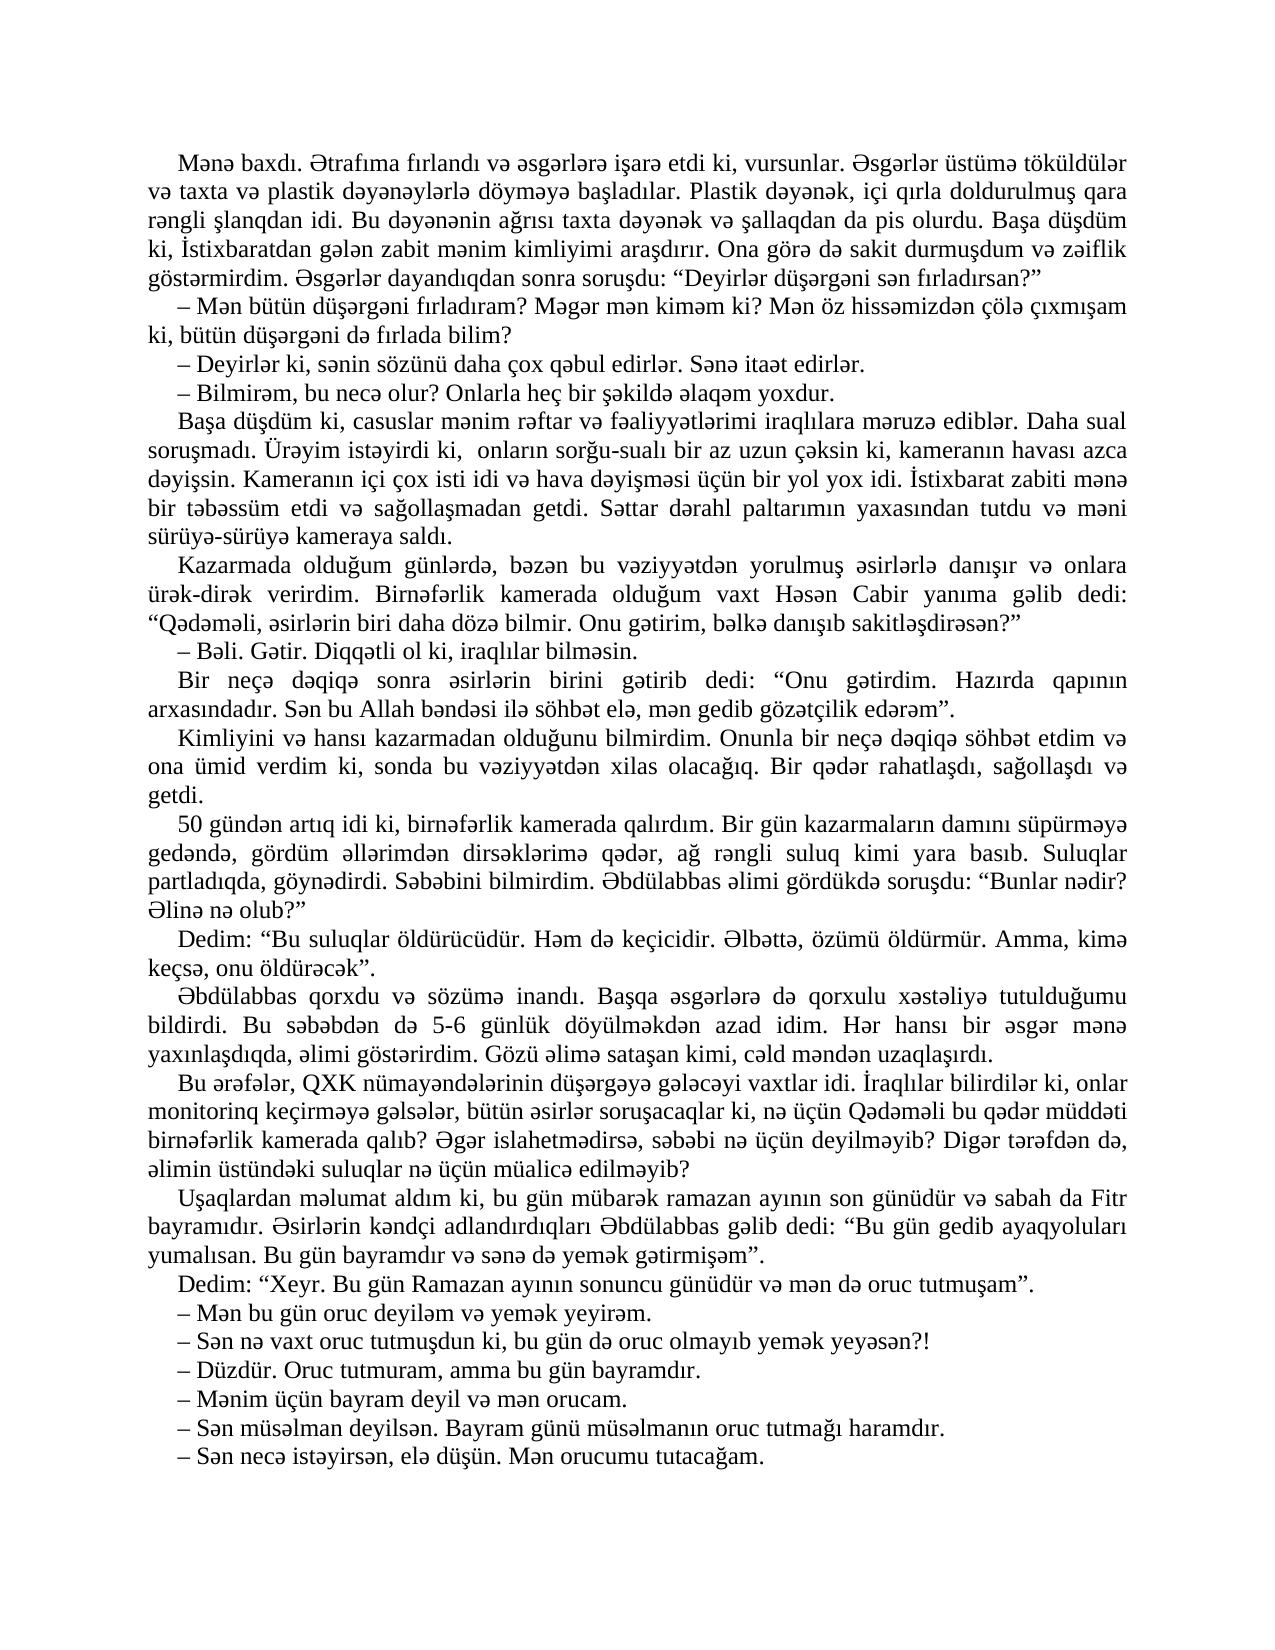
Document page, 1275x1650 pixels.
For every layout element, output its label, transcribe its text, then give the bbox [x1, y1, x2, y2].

text – Mən bu gün oruc deyiləm və yemək yeyirəm. [148, 1298, 1127, 1326]
text – Bilmirəm, bu necə olur? Onlarla heç bir şəkildə əlaqəm yoxdur. [148, 378, 1127, 406]
text – Deyirlər ki, sənin sözünü daha çox qəbul edirlər. Sənə itaət edirlər. [148, 349, 1127, 378]
text Kimliyini və hansı kazarmadan olduğunu bilmirdim. Onunla bir neçə dəqiqə söhbət etdim və ona ümid verdim ki, sonda bu vəziyyətdən xilas olacağıq. Bir qədər rahatlaşdı, sağollaşdı və getdi. [148, 723, 1127, 809]
text Dedim: “Xeyr. Bu gün Ramazan ayının sonuncu günüdür və mən də oruc tutmuşam”. [148, 1269, 1127, 1298]
text Bir neçə dəqiqə sonra əsirlərin birini gətirib dedi: “Onu gətirdim. Hazırda qapının arxasındadır. Sən bu Allah bəndəsi ilə söhbət elə, mən gedib gözətçilik edərəm”. [148, 665, 1127, 723]
text Başa düşdüm ki, casuslar mənim rəftar və fəaliyyətlərimi iraqlılara məruzə ediblər. Daha sual soruşmadı. Ürəyim istəyirdi ki, onların sorğu-sualı bir az uzun çəksin ki, kameranın havası azca dəyişsin. Kameranın içi çox isti idi və hava dəyişməsi üçün bir yol yox idi. İstixbarat zabiti mənə bir təbəssüm etdi və sağollaşmadan getdi. Səttar dərahl paltarımın yaxasından tutdu və məni sürüyə-sürüyə kameraya saldı. [148, 406, 1127, 550]
text Kazarmada olduğum günlərdə, bəzən bu vəziyyətdən yorulmuş əsirlərlə danışır və onlara ürək-dirək verirdim. Birnəfərlik kamerada olduğum vaxt Həsən Cabir yanıma gəlib dedi: “Qədəməli, əsirlərin biri daha dözə bilmir. Onu gətirim, bəlkə danışıb sakitləşdirəsən?” [148, 550, 1127, 636]
text – Mən bütün düşərgəni fırladıram? Məgər mən kiməm ki? Mən öz hissəmizdən çölə çıxmışam ki, bütün düşərgəni də fırlada bilim? [148, 291, 1127, 349]
text Uşaqlardan məlumat aldım ki, bu gün mübarək ramazan ayının son günüdür və sabah da Fitr bayramıdır. Əsirlərin kəndçi adlandırdıqları Əbdülabbas gəlib dedi: “Bu gün gedib ayaqyoluları yumalısan. Bu gün bayramdır və sənə də yemək gətirmişəm”. [148, 1183, 1127, 1269]
text 50 gündən artıq idi ki, birnəfərlik kamerada qalırdım. Bir gün kazarmaların damını süpürməyə gedəndə, gördüm əllərimdən dirsəklərimə qədər, ağ rəngli suluq kimi yara basıb. Suluqlar partladıqda, göynədirdi. Səbəbini bilmirdim. Əbdülabbas əlimi gördükdə soruşdu: “Bunlar nədir? Əlinə nə olub?” [148, 809, 1127, 924]
text Mənə baxdı. Ətrafıma fırlandı və əsgərlərə işarə etdi ki, vursunlar. Əsgərlər üstümə töküldülər və taxta və plastik dəyənəylərlə döyməyə başladılar. Plastik dəyənək, içi qırla doldurulmuş qara rəngli şlanqdan idi. Bu dəyənənin ağrısı taxta dəyənək və şallaqdan da pis olurdu. Başa düşdüm ki, İstixbaratdan gələn zabit mənim kimliyimi araşdırır. Ona görə də sakit durmuşdum və zəiflik göstərmirdim. Əsgərlər dayandıqdan sonra soruşdu: “Deyirlər düşərgəni sən fırladırsan?” [148, 148, 1127, 291]
text Bu ərəfələr, QXK nümayəndələrinin düşərgəyə gələcəyi vaxtlar idi. İraqlılar bilirdilər ki, onlar monitorinq keçirməyə gəlsələr, bütün əsirlər soruşacaqlar ki, nə üçün Qədəməli bu qədər müddəti birnəfərlik kamerada qalıb? Əgər islahetmədirsə, səbəbi nə üçün deyilməyib? Digər tərəfdən də, əlimin üstündəki suluqlar nə üçün müalicə edilməyib? [148, 1068, 1127, 1183]
text – Sən nə vaxt oruc tutmuşdun ki, bu gün də oruc olmayıb yemək yeyəsən?! [148, 1326, 1127, 1355]
text – Mənim üçün bayram deyil və mən orucam. [148, 1384, 1127, 1413]
text – Bəli. Gətir. Diqqətli ol ki, iraqlılar bilməsin. [148, 636, 1127, 665]
text Dedim: “Bu suluqlar öldürücüdür. Həm də keçicidir. Əlbəttə, özümü öldürmür. Amma, kimə keçsə, onu öldürəcək”. [148, 924, 1127, 981]
text – Düzdür. Oruc tutmuram, amma bu gün bayramdır. [148, 1355, 1127, 1384]
text – Sən müsəlman deyilsən. Bayram günü müsəlmanın oruc tutmağı haramdır. [148, 1413, 1127, 1441]
text Əbdülabbas qorxdu və sözümə inandı. Başqa əsgərlərə də qorxulu xəstəliyə tutulduğumu bildirdi. Bu səbəbdən də 5-6 günlük döyülməkdən azad idim. Hər hansı bir əsgər mənə yaxınlaşdıqda, əlimi göstərirdim. Gözü əlimə sataşan kimi, cəld məndən uzaqlaşırdı. [148, 981, 1127, 1068]
text – Sən necə istəyirsən, elə düşün. Mən orucumu tutacağam. [148, 1441, 1127, 1470]
